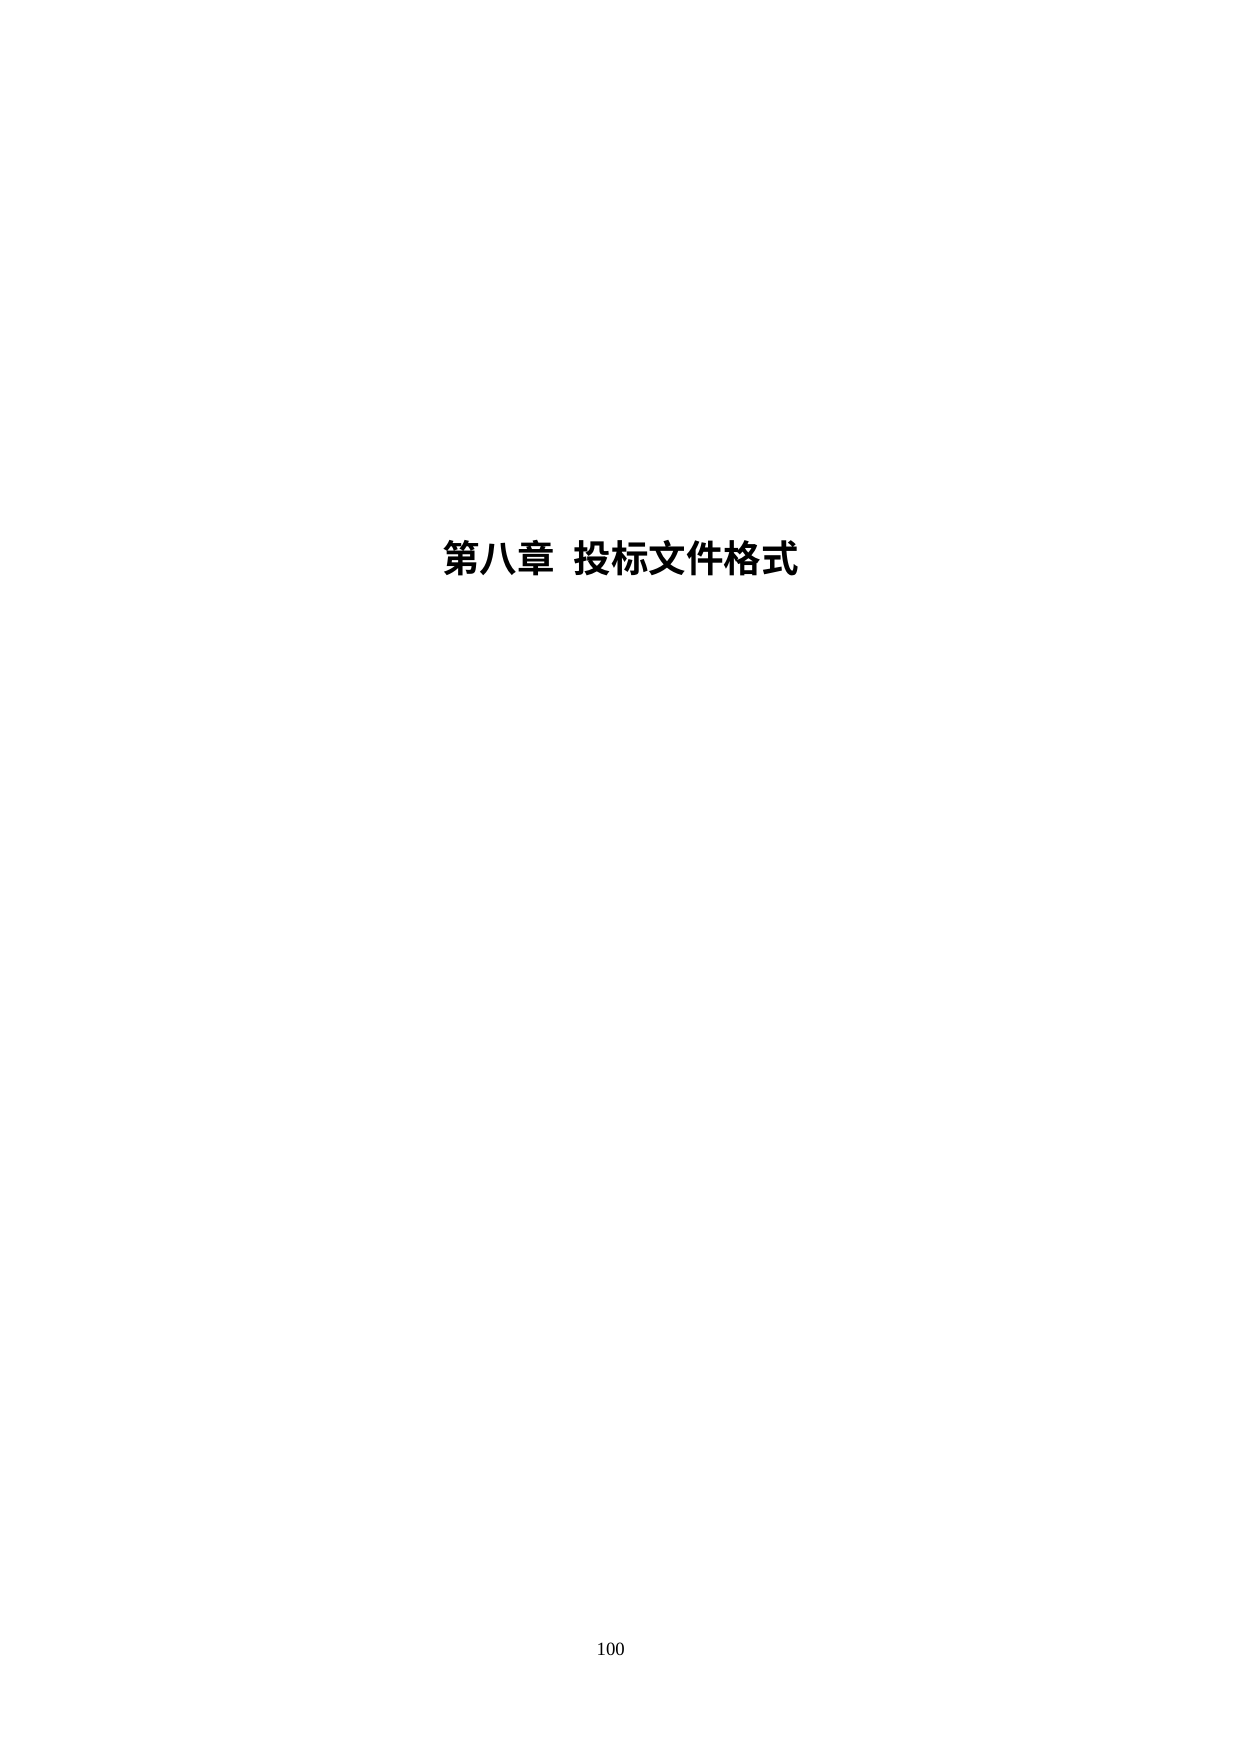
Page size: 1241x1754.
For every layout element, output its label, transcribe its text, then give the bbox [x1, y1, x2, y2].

text 第八章 投标文件格式 [142, 528, 1098, 583]
